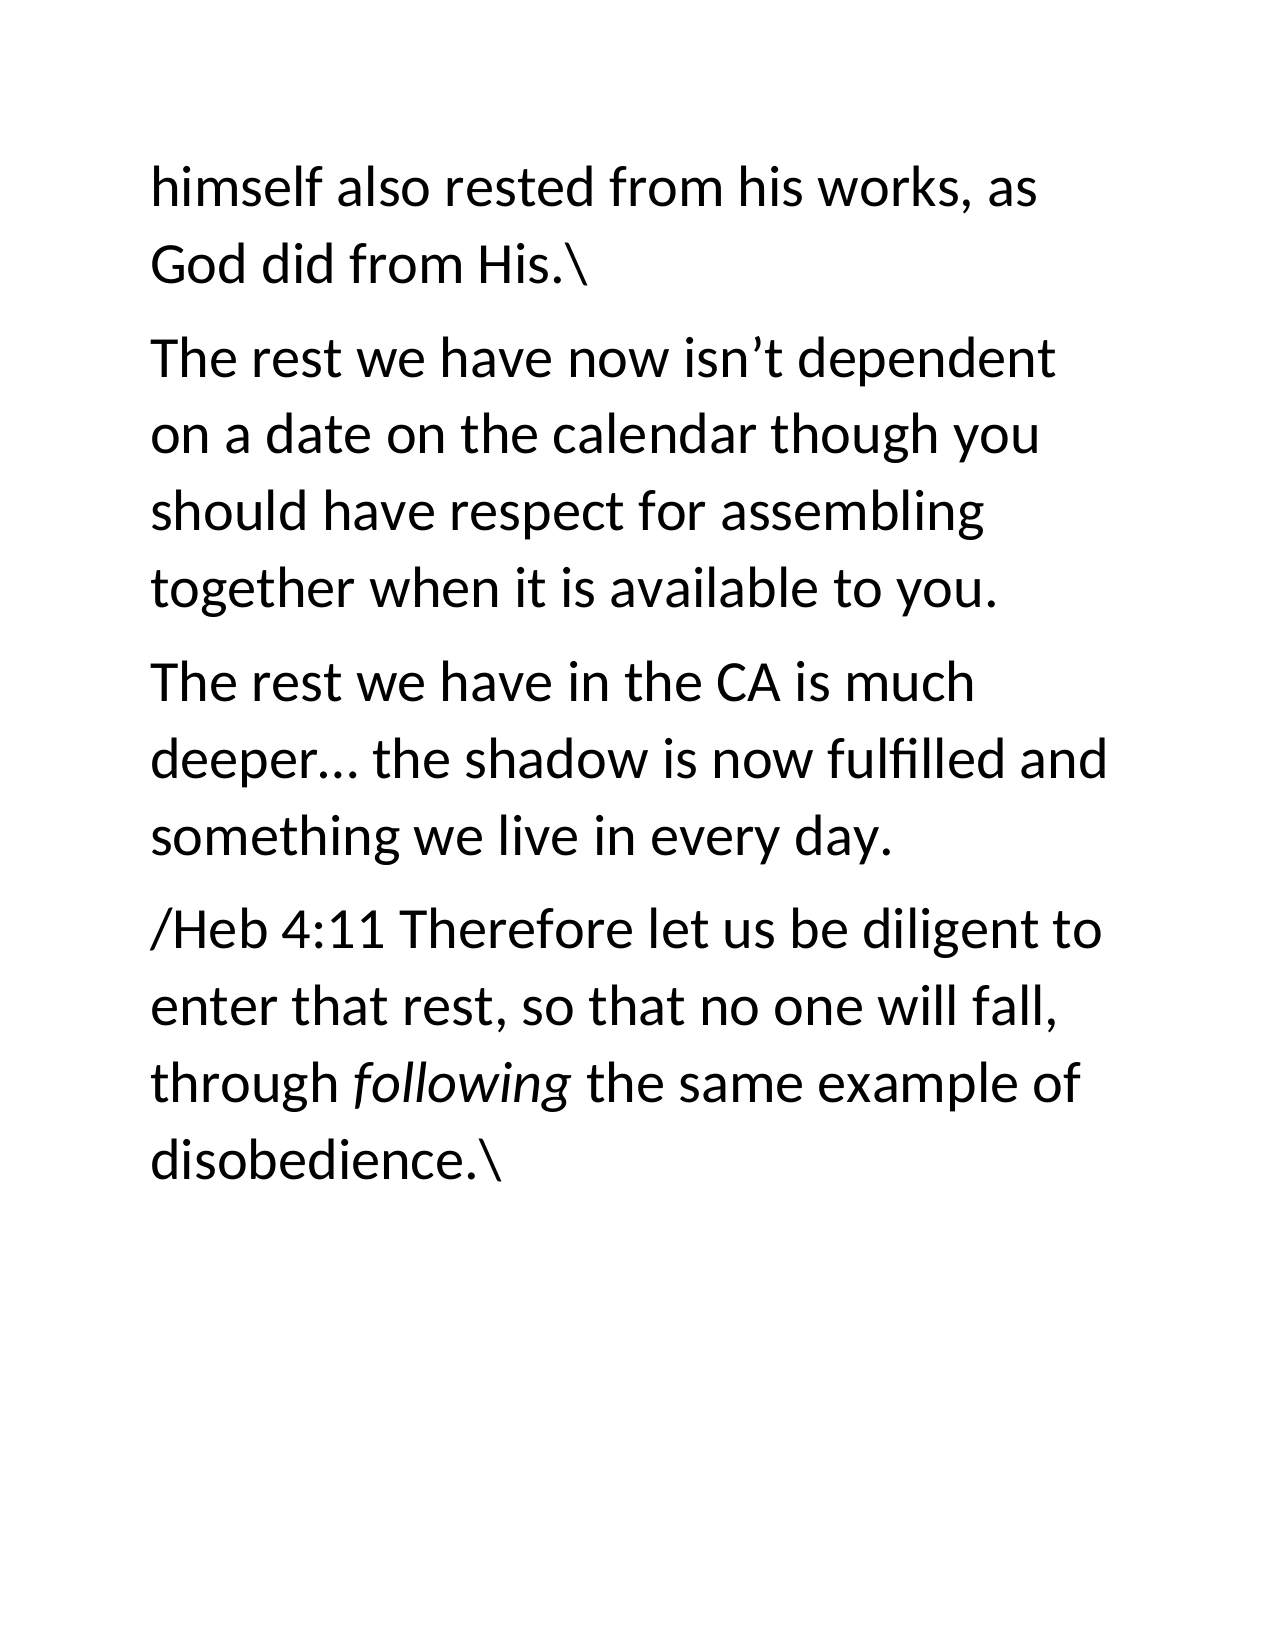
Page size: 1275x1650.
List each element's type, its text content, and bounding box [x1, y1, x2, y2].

text /Heb 4:11 Therefore let us be diligent to enter that rest, so that no one will fall, through following the same example of disobedience.\ [150, 892, 1125, 1194]
text The rest we have in the CA is much deeper… the shadow is now fulfilled and something we live in every day. [150, 644, 1125, 869]
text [150, 150, 1125, 298]
text The rest we have now isn’t dependent on a date on the calendar though you should have respect for assembling together when it is available to you. [150, 320, 1125, 622]
